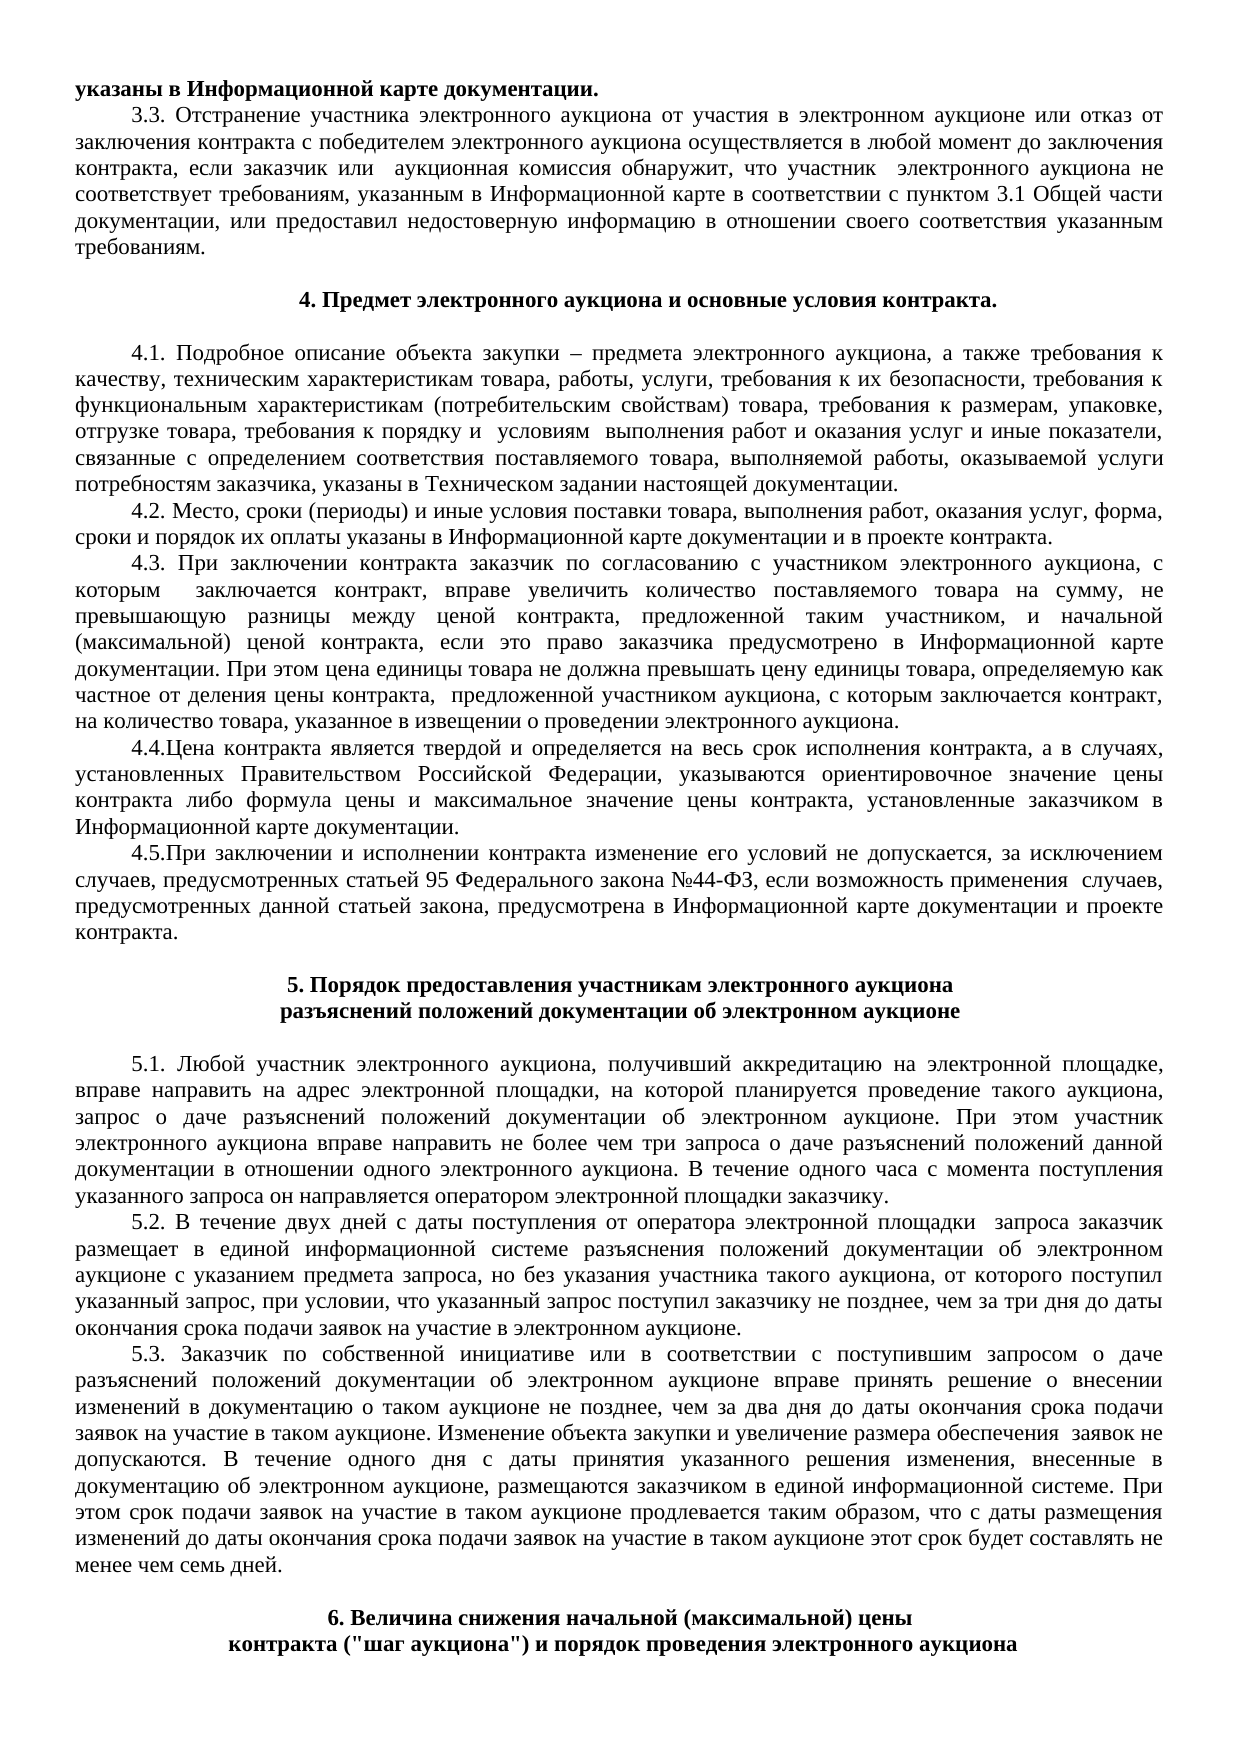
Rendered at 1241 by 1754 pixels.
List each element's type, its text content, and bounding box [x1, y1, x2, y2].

text 4.4.Цена контракта является твердой и определяется на весь срок исполнения контракта, а в случаях, установленных Правительством Российской Федерации, указываются ориентировочное значение цены контракта либо формула цены и максимальное значение цены контракта, установленные заказчиком в Информационной карте документации. [75, 734, 1165, 839]
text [75, 75, 1165, 101]
text 5.3. Заказчик по собственной инициативе или в соответствии с поступившим запросом о даче разъяснений положений документации об электронном аукционе вправе принять решение о внесении изменений в документацию о таком аукционе не позднее, чем за два дня до даты окончания срока подачи заявок на участие в таком аукционе. Изменение объекта закупки и увеличение размера обеспечения заявок не допускаются. В течение одного дня с даты принятия указанного решения изменения, внесенные в документацию об электронном аукционе, размещаются заказчиком в единой информационной системе. При этом срок подачи заявок на участие в таком аукционе продлевается таким образом, что с даты размещения изменений до даты окончания срока подачи заявок на участие в таком аукционе этот срок будет составлять не менее чем семь дней. [75, 1340, 1165, 1577]
text 3.3. Отстранение участника электронного аукциона от участия в электронном аукционе или отказ от заключения контракта с победителем электронного аукциона осуществляется в любой момент до заключения контракта, если заказчик или аукционная комиссия обнаружит, что участник электронного аукциона не соответствует требованиям, указанным в Информационной карте в соответствии с пунктом 3.1 Общей части документации, или предоставил недостоверную информацию в отношении своего соответствия указанным требованиям. [75, 101, 1165, 259]
text 4.3. При заключении контракта заказчик по согласованию с участником электронного аукциона, с которым заключается контракт, вправе увеличить количество поставляемого товара на сумму, не превышающую разницы между ценой контракта, предложенной таким участником, и начальной (максимальной) ценой контракта, если это право заказчика предусмотрено в Информационной карте документации. При этом цена единицы товара не должна превышать цену единицы товара, определяемую как частное от деления цены контракта, предложенной участником аукциона, с которым заключается контракт, на количество товара, указанное в извещении о проведении электронного аукциона. [75, 549, 1165, 734]
text 4.2. Место, сроки (периоды) и иные условия поставки товара, выполнения работ, оказания услуг, форма, сроки и порядок их оплаты указаны в Информационной карте документации и в проекте контракта. [75, 497, 1165, 549]
text 5.1. Любой участник электронного аукциона, получивший аккредитацию на электронной площадке, вправе направить на адрес электронной площадки, на которой планируется проведение такого аукциона, запрос о даче разъяснений положений документации об электронном аукционе. При этом участник электронного аукциона вправе направить не более чем три запроса о даче разъяснений положений данной документации в отношении одного электронного аукциона. В течение одного часа с момента поступления указанного запроса он направляется оператором электронной площадки заказчику. [75, 1050, 1165, 1208]
text контракта ("шаг аукциона") и порядок проведения электронного аукциона [75, 1630, 1165, 1656]
text разъяснений положений документации об электронном аукционе [75, 997, 1165, 1024]
text 4.1. Подробное описание объекта закупки – предмета электронного аукциона, а также требования к качеству, техническим характеристикам товара, работы, услуги, требования к их безопасности, требования к функциональным характеристикам (потребительским свойствам) товара, требования к размерам, упаковке, отгрузке товара, требования к порядку и условиям выполнения работ и оказания услуг и иные показатели, связанные с определением соответствия поставляемого товара, выполняемой работы, оказываемой услуги потребностям заказчика, указаны в Техническом задании настоящей документации. [75, 338, 1165, 497]
text 5.2. В течение двух дней с даты поступления от оператора электронной площадки запроса заказчик размещает в единой информационной системе разъяснения положений документации об электронном аукционе с указанием предмета запроса, но без указания участника такого аукциона, от которого поступил указанный запрос, при условии, что указанный запрос поступил заказчику не позднее, чем за три дня до даты окончания срока подачи заявок на участие в электронном аукционе. [75, 1208, 1165, 1340]
text 6. Величина снижения начальной (максимальной) цены [75, 1603, 1165, 1630]
text 4.5.При заключении и исполнении контракта изменение его условий не допускается, за исключением случаев, предусмотренных статьей 95 Федерального закона №44-ФЗ, если возможность применения случаев, предусмотренных данной статьей закона, предусмотрена в Информационной карте документации и проекте контракта. [75, 839, 1165, 945]
text 4. Предмет электронного аукциона и основные условия контракта. [75, 286, 1165, 312]
text 5. Порядок предоставления участникам электронного аукциона [75, 971, 1165, 997]
